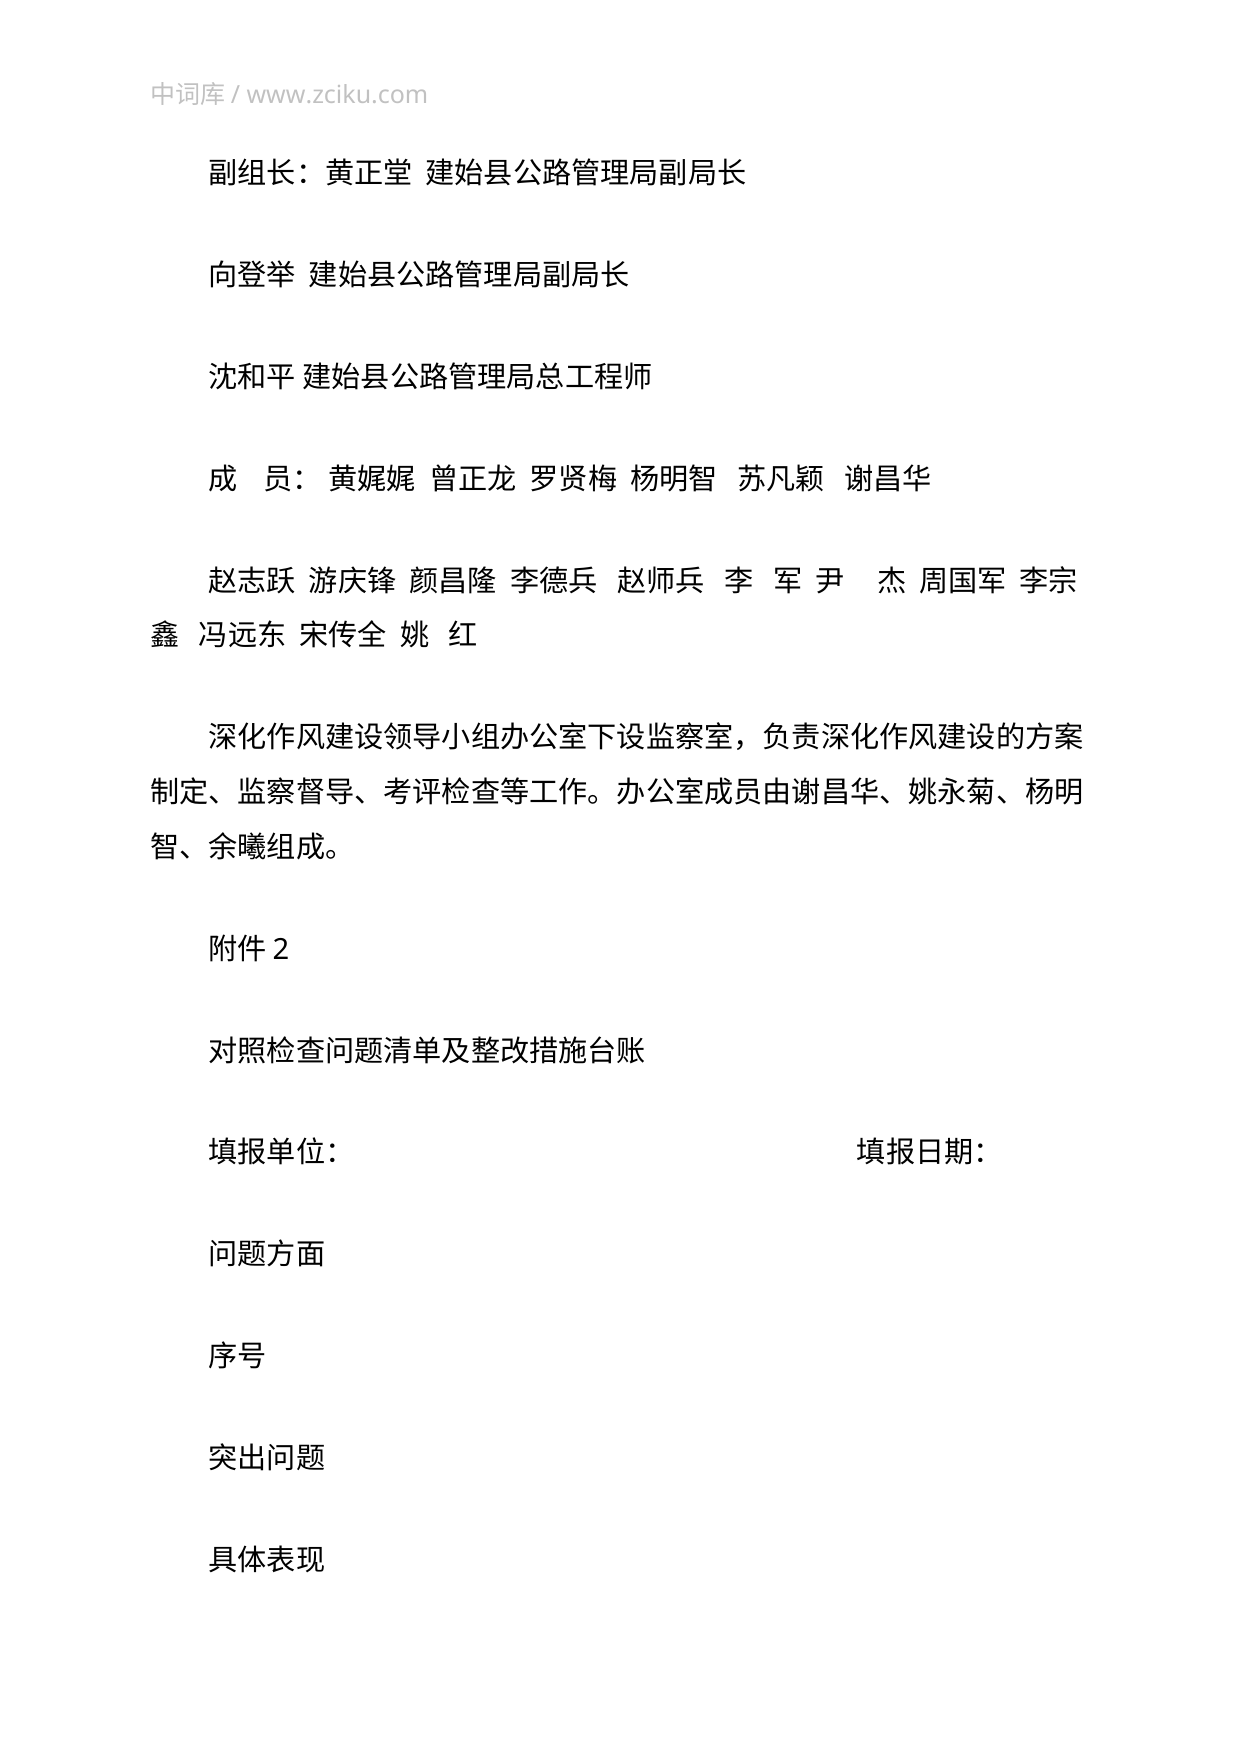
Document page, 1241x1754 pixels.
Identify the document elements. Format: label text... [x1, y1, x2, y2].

text 沈和平 建始县公路管理局总工程师 [150, 353, 1090, 396]
text 附件2 [150, 925, 1090, 968]
text 向登举 建始县公路管理局副局长 [150, 252, 1090, 294]
text 副组长：黄正堂 建始县公路管理局副局长 [150, 150, 1090, 192]
text 填报单位： 填报日期： [150, 1129, 1090, 1171]
text 深化作风建设领导小组办公室下设监察室，负责深化作风建设的方案制定、监察督导、考评检查等工作。办公室成员由谢昌华、姚永菊、杨明智、余曦组成。 [150, 714, 1090, 866]
text 突出问题 [150, 1434, 1090, 1477]
text 问题方面 [150, 1231, 1090, 1273]
text 赵志跃 游庆锋 颜昌隆 李德兵 赵师兵 李 军 尹 杰 周国军 李宗鑫 冯远东 宋传全 姚 红 [150, 557, 1090, 654]
text 序号 [150, 1333, 1090, 1375]
text 具体表现 [150, 1536, 1090, 1578]
text 成 员： 黄娓娓 曾正龙 罗贤梅 杨明智 苏凡颖 谢昌华 [150, 455, 1090, 498]
text 对照检查问题清单及整改措施台账 [150, 1027, 1090, 1069]
